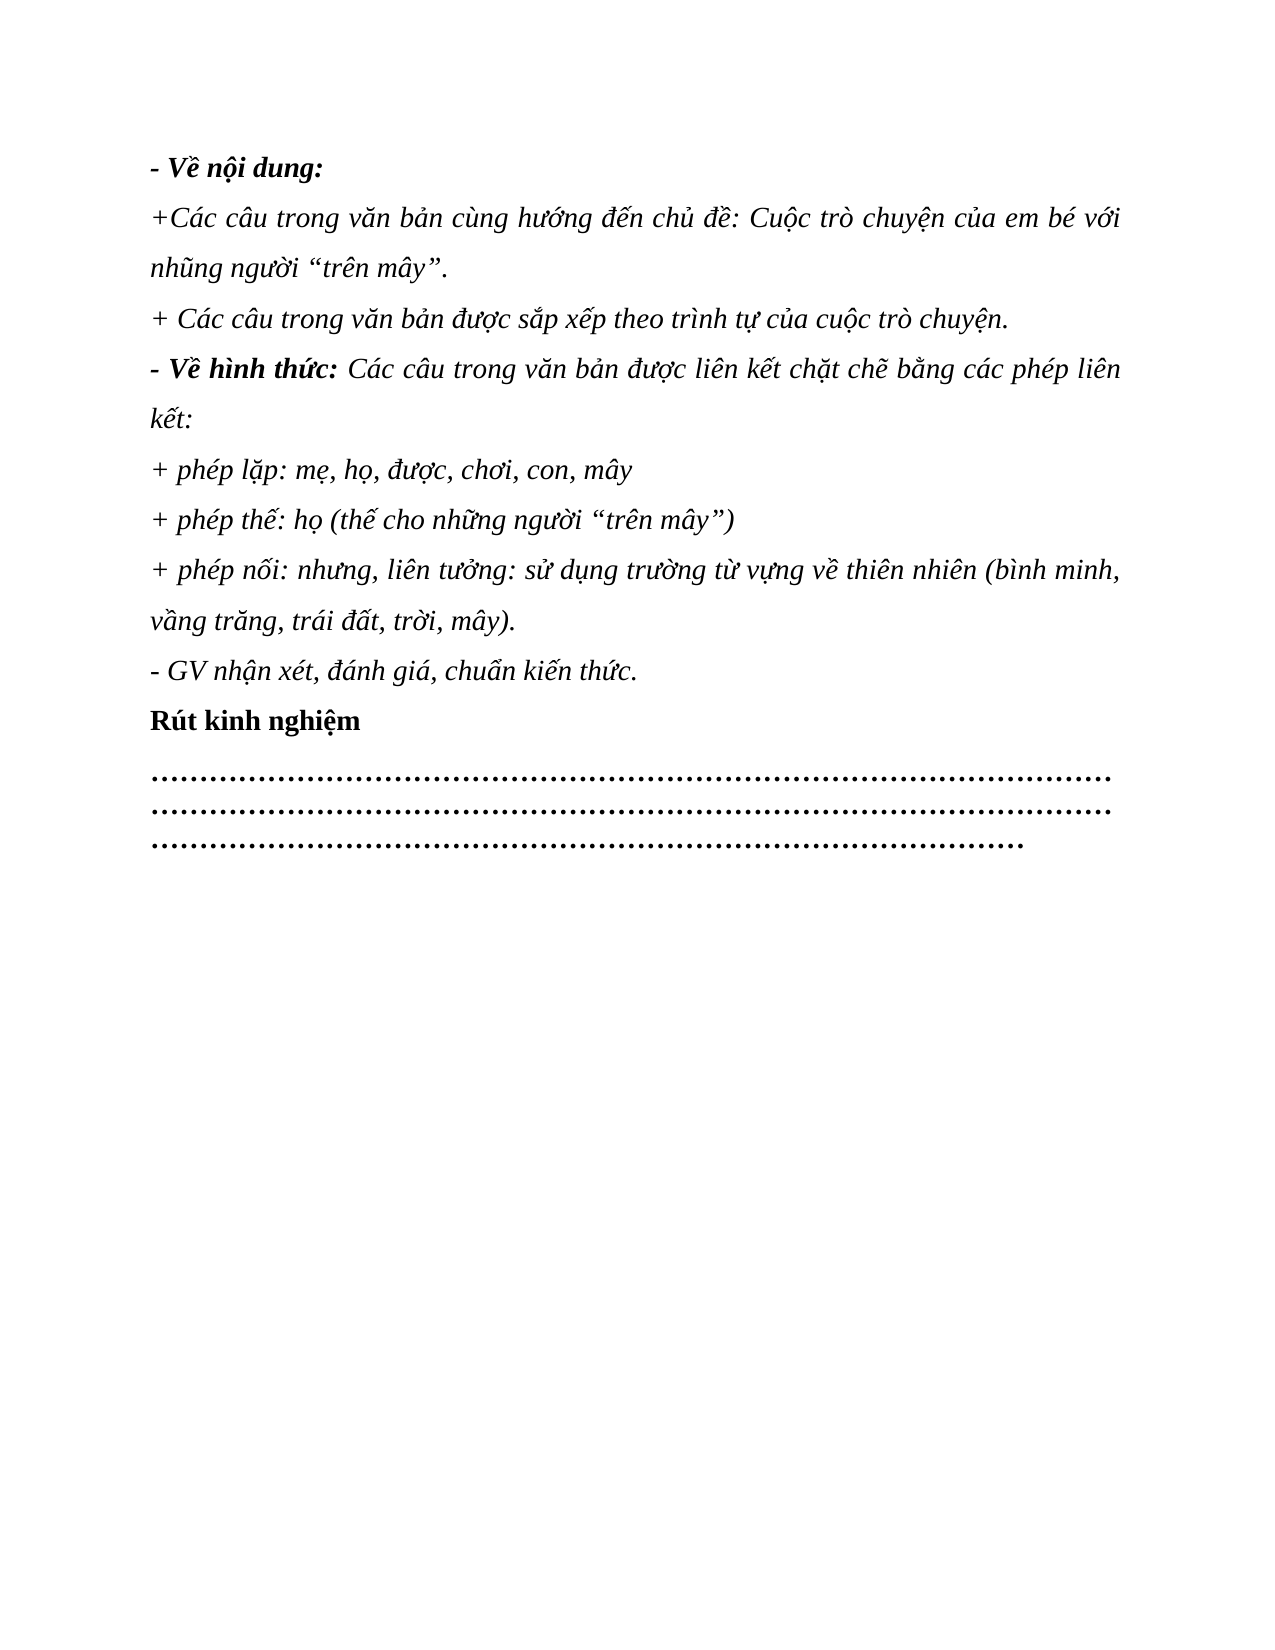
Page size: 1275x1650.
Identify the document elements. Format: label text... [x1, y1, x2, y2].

text - Về hình thức: Các câu trong văn bản được liên kết chặt chẽ bằng các phép liên kết: [150, 351, 1125, 435]
text + phép thế: họ (thế cho những người “trên mây”) [150, 502, 1125, 536]
text + Các câu trong văn bản được sắp xếp theo trình tự của cuộc trò chuyện. [150, 301, 1125, 334]
text +Các câu trong văn bản cùng hướng đến chủ đề: Cuộc trò chuyện của em bé với nhũng người “trên mây”. [150, 200, 1125, 284]
text - GV nhận xét, đánh giá, chuẩn kiến thức. [150, 653, 1125, 687]
text - Về nội dung: [150, 150, 1125, 183]
text Rút kinh nghiệm [150, 703, 1125, 737]
text + phép nối: nhưng, liên tưởng: sử dụng trường từ vựng về thiên nhiên (bình minh, vầng trăng, trái đất, trời, mây). [150, 552, 1125, 636]
text ……………………………………………………………………………………………………………………………………………………………………………………………………………………………………………………………… [150, 754, 1125, 854]
text + phép lặp: mẹ, họ, được, chơi, con, mây [150, 452, 1125, 485]
